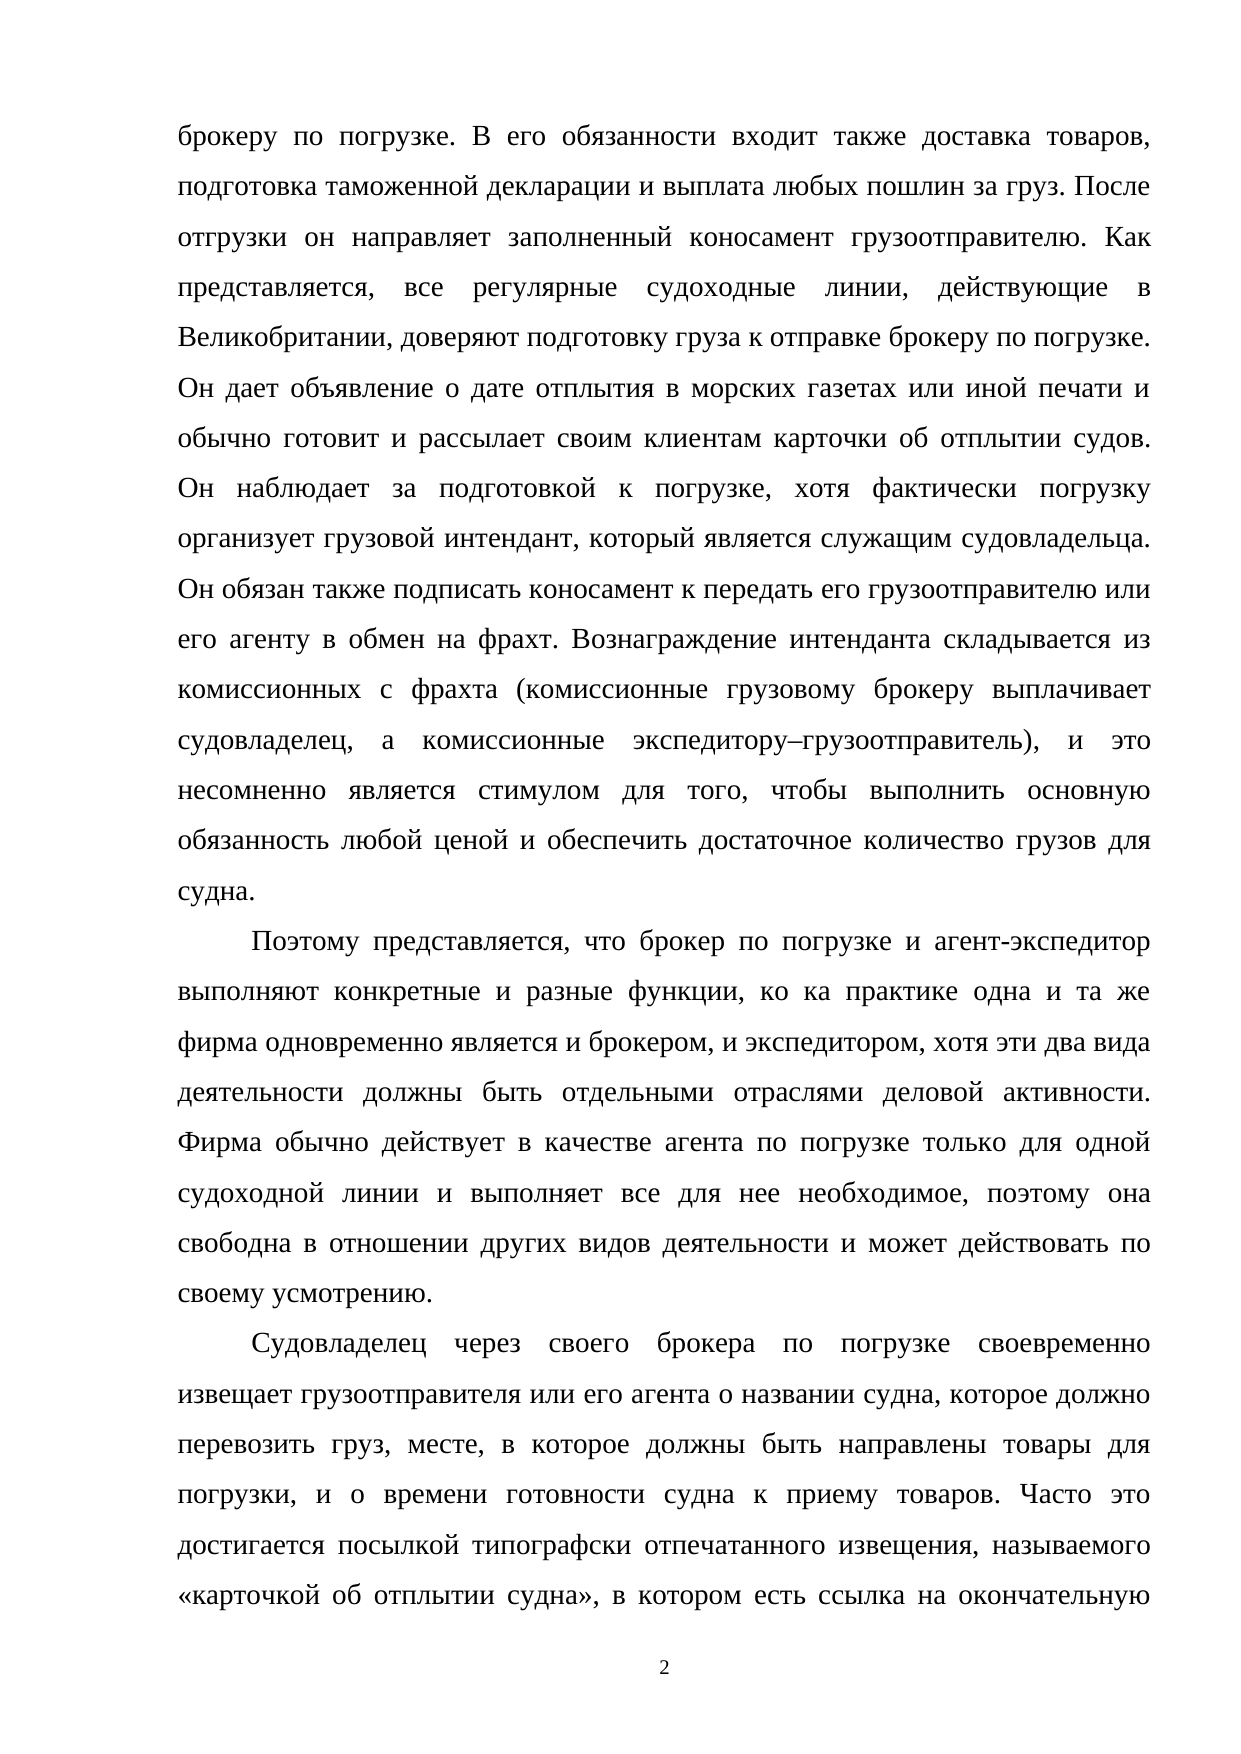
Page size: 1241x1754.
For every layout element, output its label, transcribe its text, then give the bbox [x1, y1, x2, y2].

text Поэтому представляется, что брокер по погрузке и агент-экспедитор выполняют конкретные и разные функции, ко ка практике одна и та же фирма одновременно является и брокером, и экспедитором, хотя эти два вида деятельности должны быть отдельными отраслями деловой активности. Фирма обычно действует в качестве агента по погрузке только для одной судоходной линии и выполняет все для нее необходимое, поэтому она свободна в отношении других видов деятельности и может действовать по своему усмотрению. [177, 923, 1152, 1309]
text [177, 118, 1152, 906]
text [177, 1326, 1152, 1611]
